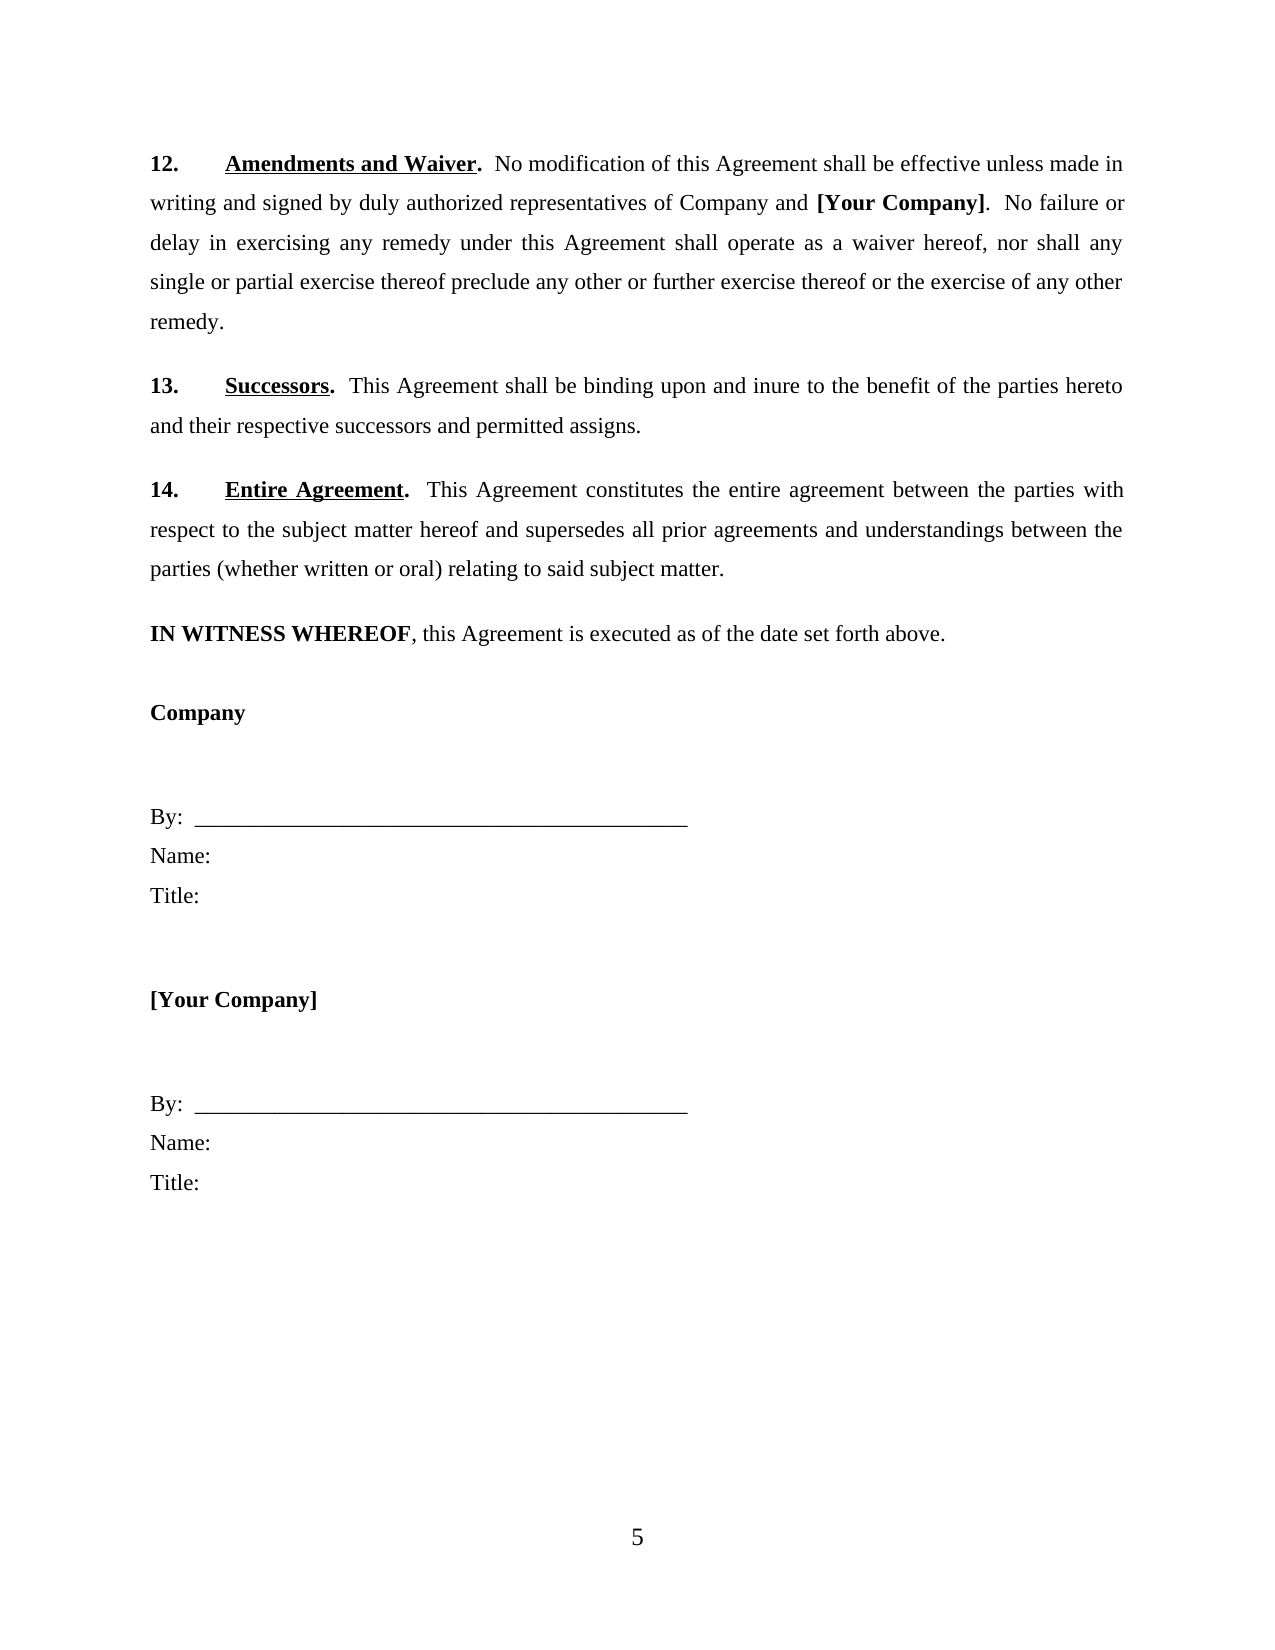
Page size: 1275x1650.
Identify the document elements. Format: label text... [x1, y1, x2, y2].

text 13. Successors. This Agreement shall be binding upon and inure to the benefit of the parties hereto and their respective successors and permitted assigns. [150, 372, 1125, 438]
text Name: [150, 842, 1125, 869]
text Company [150, 699, 1125, 725]
text Title: [150, 1169, 1125, 1195]
text By: ___________________________________________ [150, 803, 1125, 829]
text Title: [150, 882, 1125, 908]
text [Your Company] [150, 986, 1125, 1012]
text IN WITNESS WHEREOF, this Agreement is executed as of the date set forth above. [150, 620, 1125, 646]
text 14. Entire Agreement. This Agreement constitutes the entire agreement between the parties with respect to the subject matter hereof and supersedes all prior agreements and understandings between the parties (whether written or oral) relating to said subject matter. [150, 476, 1125, 582]
text 12. Amendments and Waiver. No modification of this Agreement shall be effective unless made in writing and signed by duly authorized representatives of Company and [Your Company]. No failure or delay in exercising any remedy under this Agreement shall operate as a waiver hereof, nor shall any single or partial exercise thereof preclude any other or further exercise thereof or the exercise of any other remedy. [150, 150, 1125, 334]
text Name: [150, 1129, 1125, 1156]
text By: ___________________________________________ [150, 1090, 1125, 1116]
